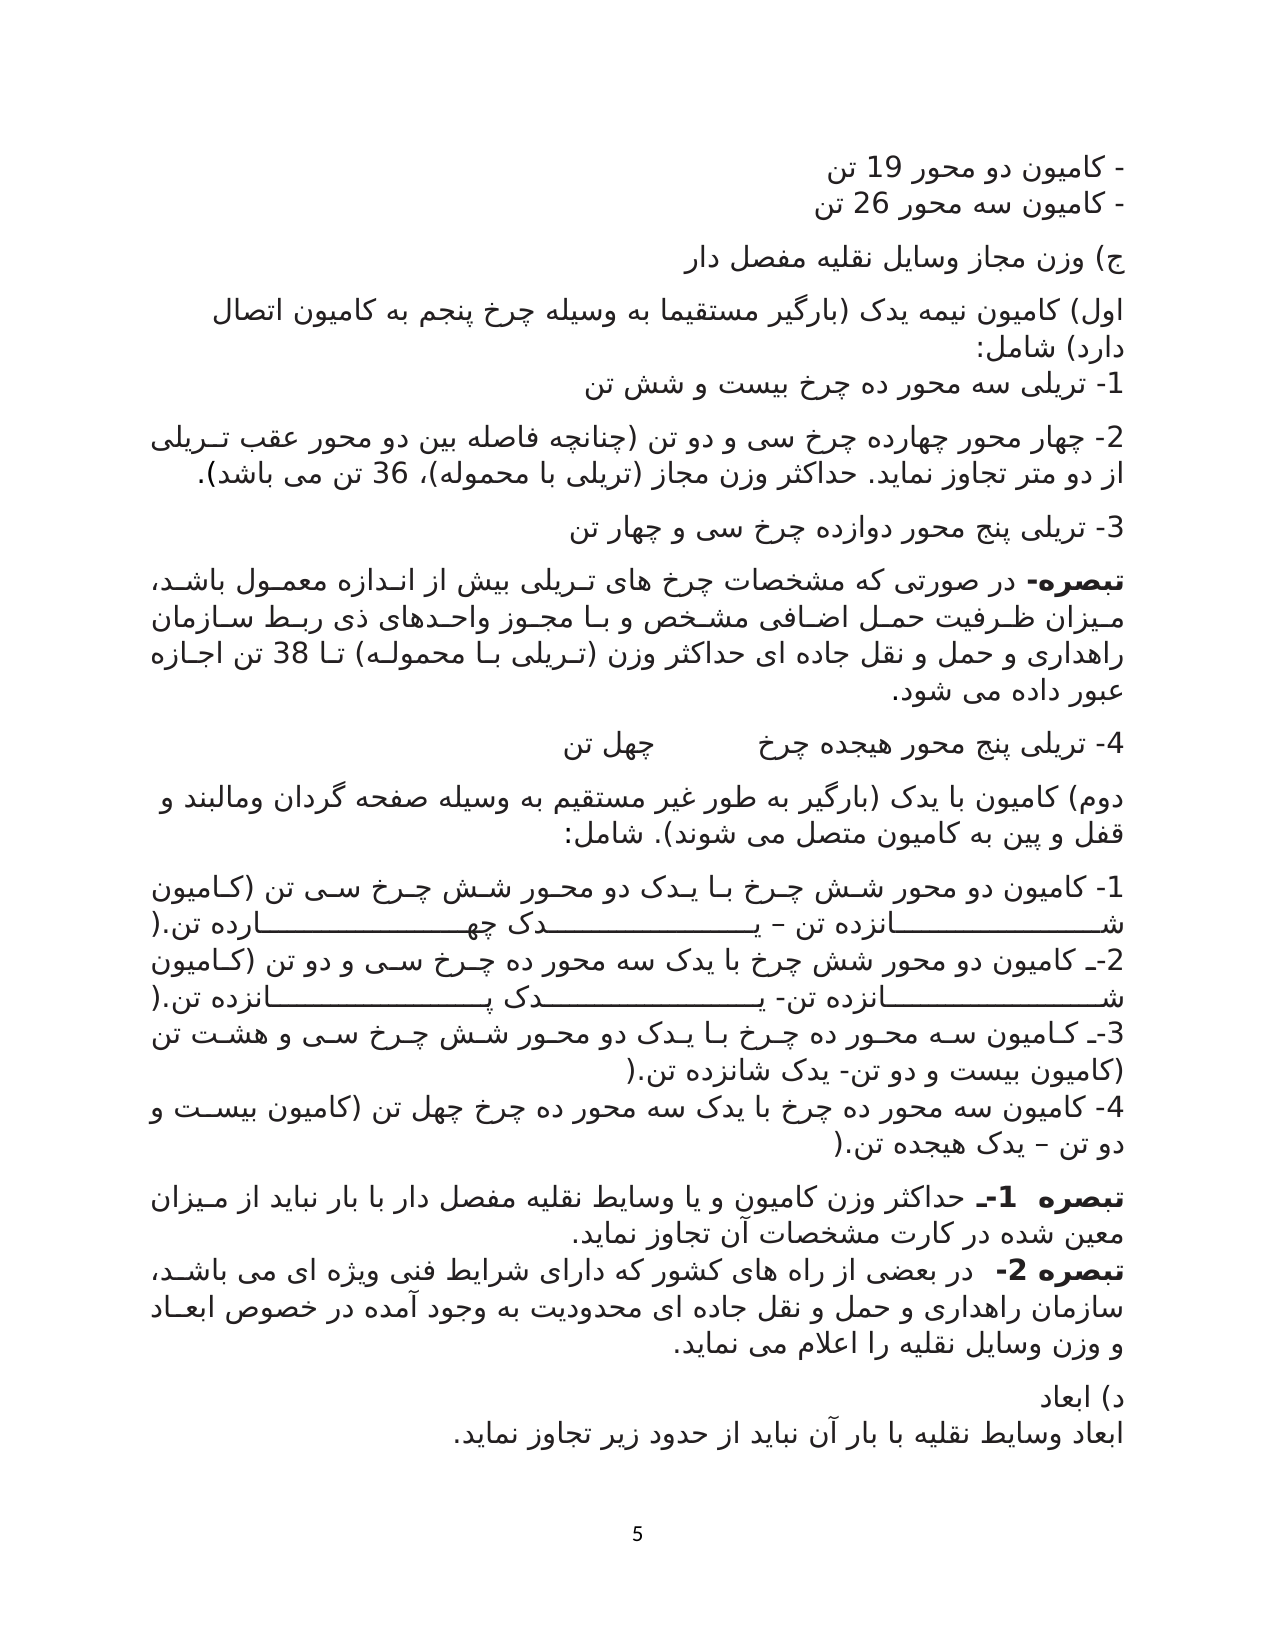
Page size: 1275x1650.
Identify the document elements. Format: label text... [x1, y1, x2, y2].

text 2- چهار محور چهارده چرخ سی و دو تن (چنانچه فاصله بین دو محور عقب تریلی از دو متر تجاوز نماید. حداکثر وزن مجاز (تریلی با محموله)، 36 تن می باشد). [150, 420, 1125, 491]
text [150, 150, 1125, 221]
text تبصره- در صورتی که مشخصات چرخ های تریلی بیش از اندازه معمول باشد، میزان ظرفیت حمل اضافی مشخص و با مجوز واحدهای ذی ربط سازمان راهداری و حمل و نقل جاده ای حداکثر وزن (تریلی با محموله) تا 38 تن اجازه عبور داده می شود. [150, 563, 1125, 707]
text دوم) کامیون با یدک (بارگیر به طور غیر مستقیم به وسیله صفحه گردان ومالبند و قفل و پین به کامیون متصل می شوند). شامل: [150, 780, 1125, 851]
text تبصره 1- حداکثر وزن کامیون و یا وسایط نقلیه مفصل دار با بار نباید از میزان معین شده در کارت مشخصات آن تجاوز نماید. تبصره 2- در بعضی از راه های کشور که دارای شرایط فنی ویژه ای می باشد، سازمان راهداری و حمل و نقل جاده ای محدودیت به وجود آمده در خصوص ابعاد و وزن وسایل نقلیه را اعلام می نماید. [150, 1180, 1125, 1361]
text اول) کامیون نیمه یدک (بارگیر مستقیما به وسیله چرخ پنجم به کامیون اتصال دارد) شامل: 1- تریلی سه محور ده چرخ بیست و شش تن [150, 293, 1125, 401]
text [150, 1380, 1125, 1451]
text 1- کامیون دو محور شش چرخ با یدک دو محور شش چرخ سی تن (کامیون شانزده تن – یدک چهارده تن.( 2- کامیون دو محور شش چرخ با یدک سه محور ده چرخ سی و دو تن (کامیون شانزده تن- یدک پانزده تن.( 3- کامیون سه محور ده چرخ با یدک دو محور شش چرخ سی و هشت تن (کامیون بیست و دو تن- یدک شانزده تن.( 4- کامیون سه محور ده چرخ با یدک سه محور ده چرخ چهل تن (کامیون بیست و دو تن – یدک هیجده تن.( [150, 870, 1125, 1161]
text 4- تریلی پنج محور هیجده چرخ چهل تن [150, 727, 1125, 761]
text 3- تریلی پنج محور دوازده چرخ سی و چهار تن [150, 510, 1125, 544]
text ج) وزن مجاز وسایل نقلیه مفصل دار [150, 240, 1125, 274]
